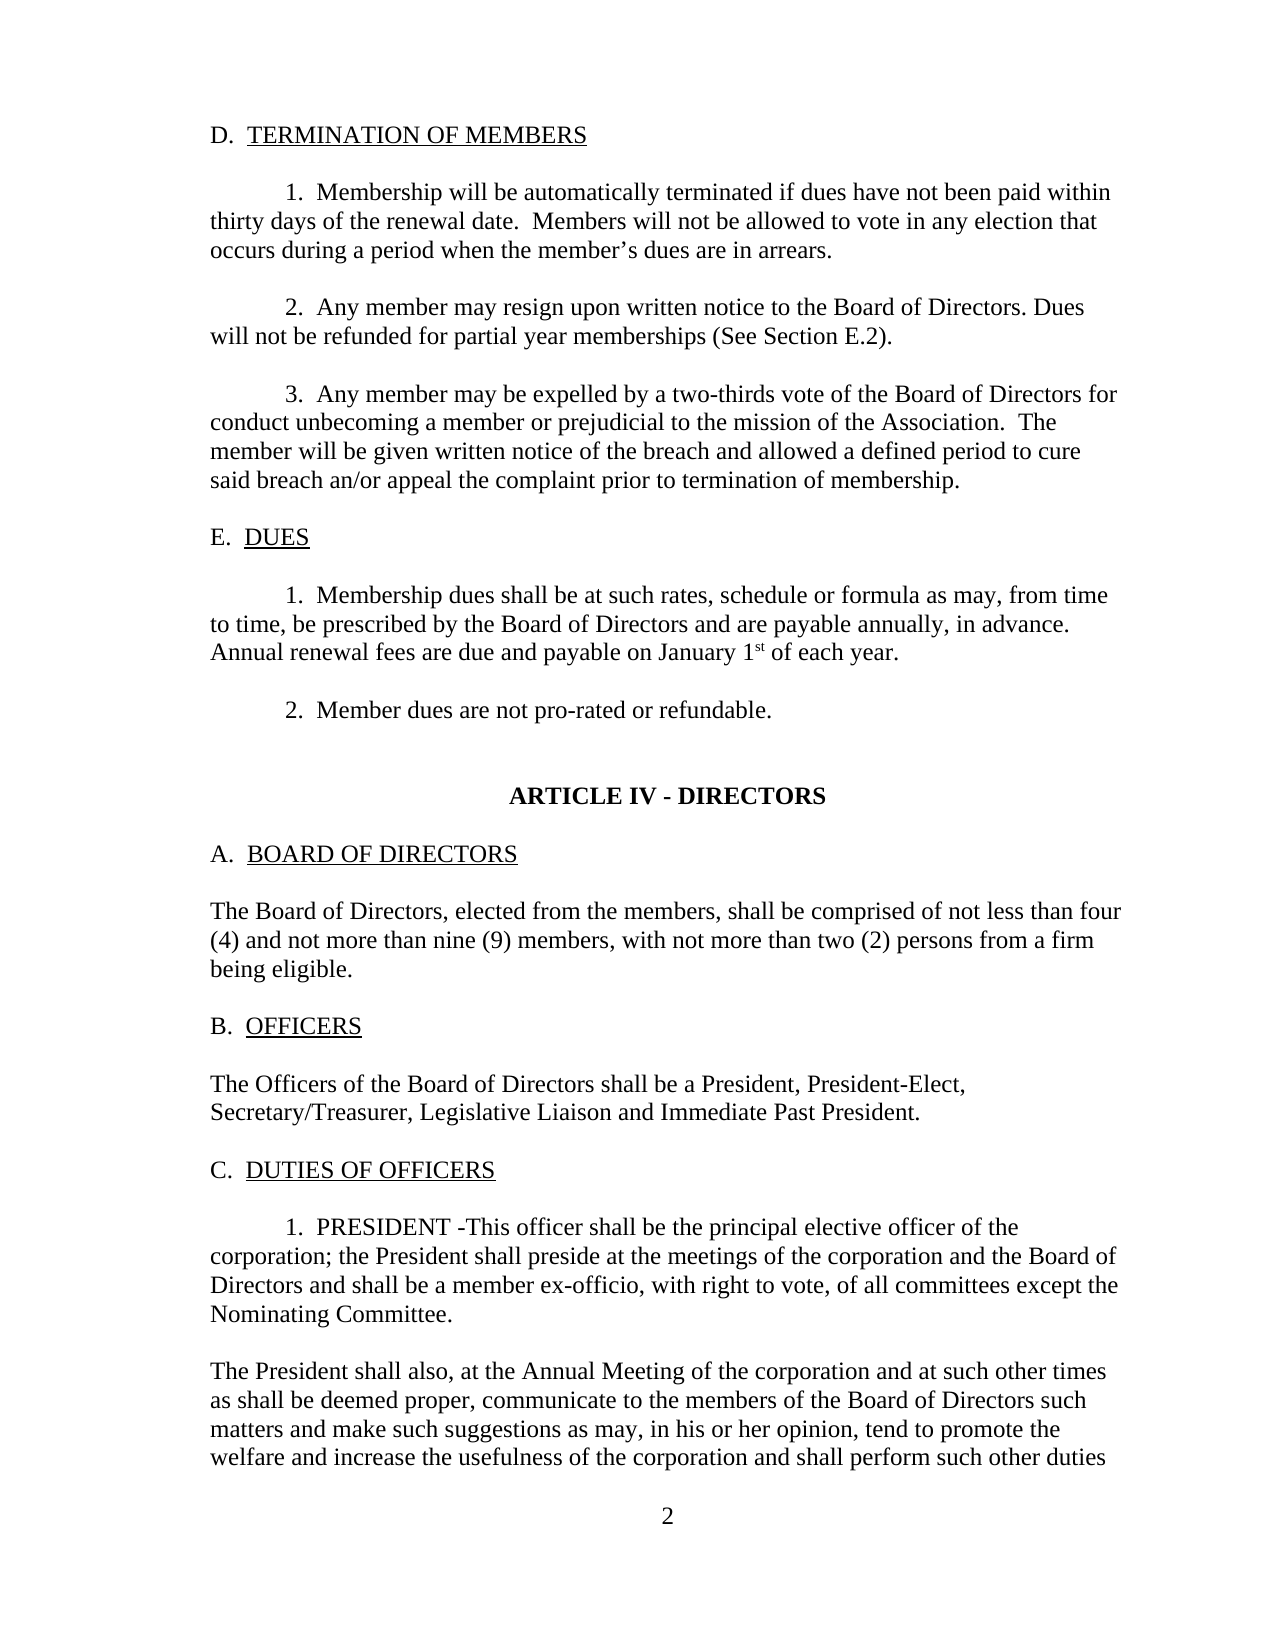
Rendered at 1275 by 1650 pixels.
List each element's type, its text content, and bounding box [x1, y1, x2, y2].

text 1. Membership will be automatically terminated if dues have not been paid within thirty days of the renewal date. Members will not be allowed to vote in any election that occurs during a period when the member’s dues are in arrears. [210, 177, 1125, 264]
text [210, 1356, 1125, 1471]
text 1. PRESIDENT -This officer shall be the principal elective officer of the corporation; the President shall preside at the meetings of the corporation and the Board of Directors and shall be a member ex-officio, with right to vote, of all committees except the Nominating Committee. [210, 1212, 1125, 1327]
text C. DUTIES OF OFFICERS [210, 1155, 1125, 1184]
text The Officers of the Board of Directors shall be a President, President-Elect, Secretary/Treasurer, Legislative Liaison and Immediate Past President. [210, 1069, 1125, 1126]
text 3. Any member may be expelled by a two-thirds vote of the Board of Directors for conduct unbecoming a member or prejudicial to the mission of the Association. The member will be given written notice of the breach and allowed a defined period to cure said breach an/or appeal the complaint prior to termination of membership. [210, 379, 1125, 494]
text A. BOARD OF DIRECTORS [210, 839, 1125, 867]
text 1. Membership dues shall be at such rates, schedule or formula as may, from time to time, be prescribed by the Board of Directors and are payable annually, in advance. Annual renewal fees are due and payable on January 1st of each year. [210, 580, 1125, 666]
text 2. Member dues are not pro-rated or refundable. [210, 695, 1125, 724]
text B. OFFICERS [210, 1011, 1125, 1040]
text The Board of Directors, elected from the members, shall be comprised of not less than four (4) and not more than nine (9) members, with not more than two (2) persons from a firm being eligible. [210, 896, 1125, 982]
text 2. Any member may resign upon written notice to the Board of Directors. Dues will not be refunded for partial year memberships (See Section E.2). [210, 292, 1125, 350]
text E. DUES [210, 522, 1125, 551]
text ARTICLE IV - DIRECTORS [210, 781, 1125, 810]
text D. TERMINATION OF MEMBERS [210, 120, 1125, 149]
